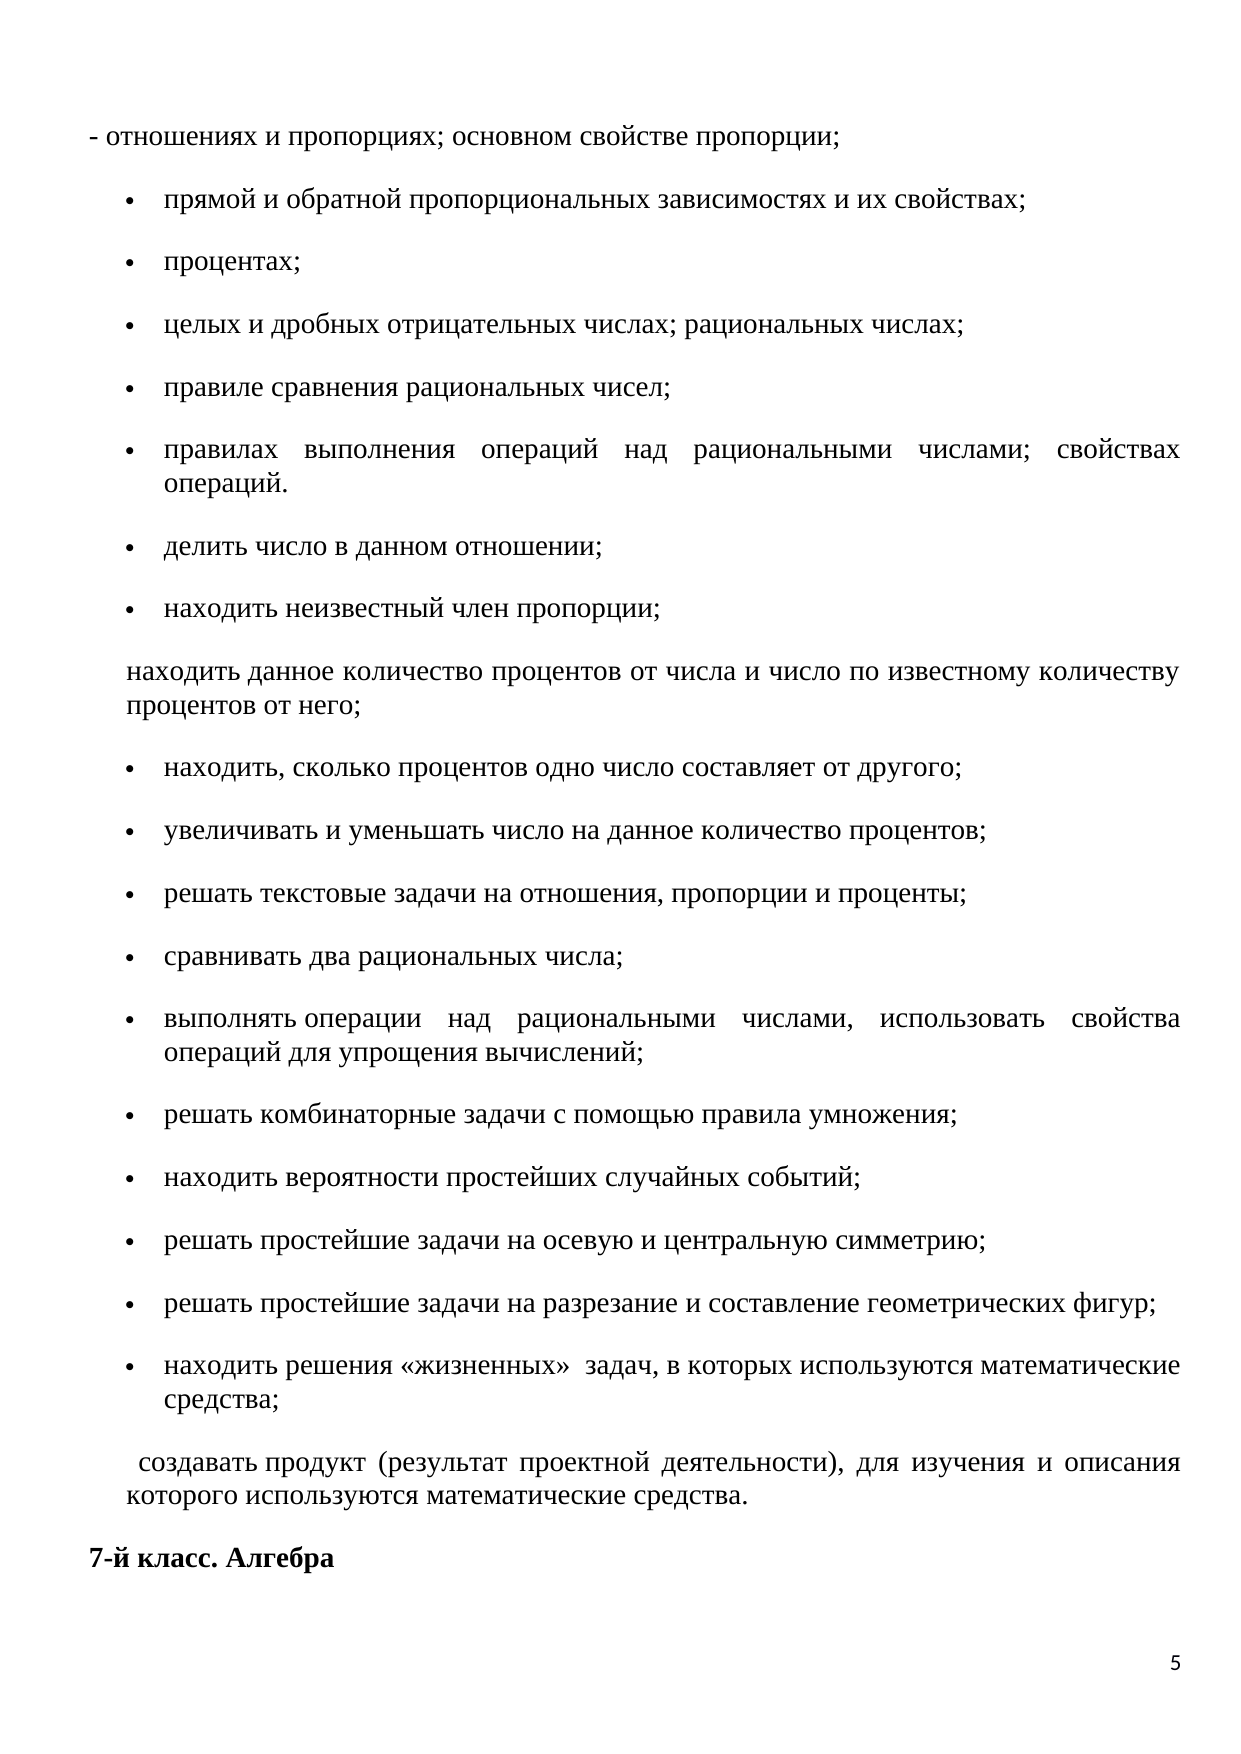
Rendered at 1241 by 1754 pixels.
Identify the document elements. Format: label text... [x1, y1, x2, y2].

list правиле сравнения рациональных чисел; [126, 369, 1181, 402]
list решать текстовые задачи на отношения, пропорции и проценты; [126, 875, 1181, 908]
list делить число в данном отношении; [126, 528, 1181, 561]
list находить решения «жизненных» задач, в которых используются математические средства; [126, 1347, 1181, 1414]
list решать простейшие задачи на разрезание и составление геометрических фигур; [126, 1285, 1181, 1318]
list правилах выполнения операций над рациональными числами; свойствах операций. [126, 432, 1181, 499]
list находить вероятности простейших случайных событий; [126, 1159, 1181, 1193]
list процентах; [126, 243, 1181, 277]
list решать комбинаторные задачи с помощью правила умножения; [126, 1097, 1181, 1130]
list увеличивать и уменьшать число на данное количество процентов; [126, 812, 1181, 846]
list находить, сколько процентов одно число составляет от другого; [126, 749, 1181, 783]
list сравнивать два рациональных числа; [126, 938, 1181, 971]
list целых и дробных отрицательных числах; рациональных числах; [126, 306, 1181, 340]
list выполнять операции над рациональными числами, использовать свойства операций для упрощения вычислений; [126, 1000, 1181, 1067]
list решать простейшие задачи на осевую и центральную симметрию; [126, 1222, 1181, 1256]
list прямой и обратной пропорциональных зависимостях и их свойствах; [126, 181, 1181, 214]
text находить данное количество процентов от числа и число по известному количеству процентов от него; [126, 653, 1181, 720]
list находить неизвестный член пропорции; [126, 591, 1181, 624]
text создавать продукт (результат проектной деятельности), для изучения и описания которого используются математические средства. [126, 1444, 1181, 1511]
text - отношениях и пропорциях; основном свойстве пропорции; [89, 118, 1181, 152]
text 7-й класс. Алгебра [89, 1540, 1181, 1573]
